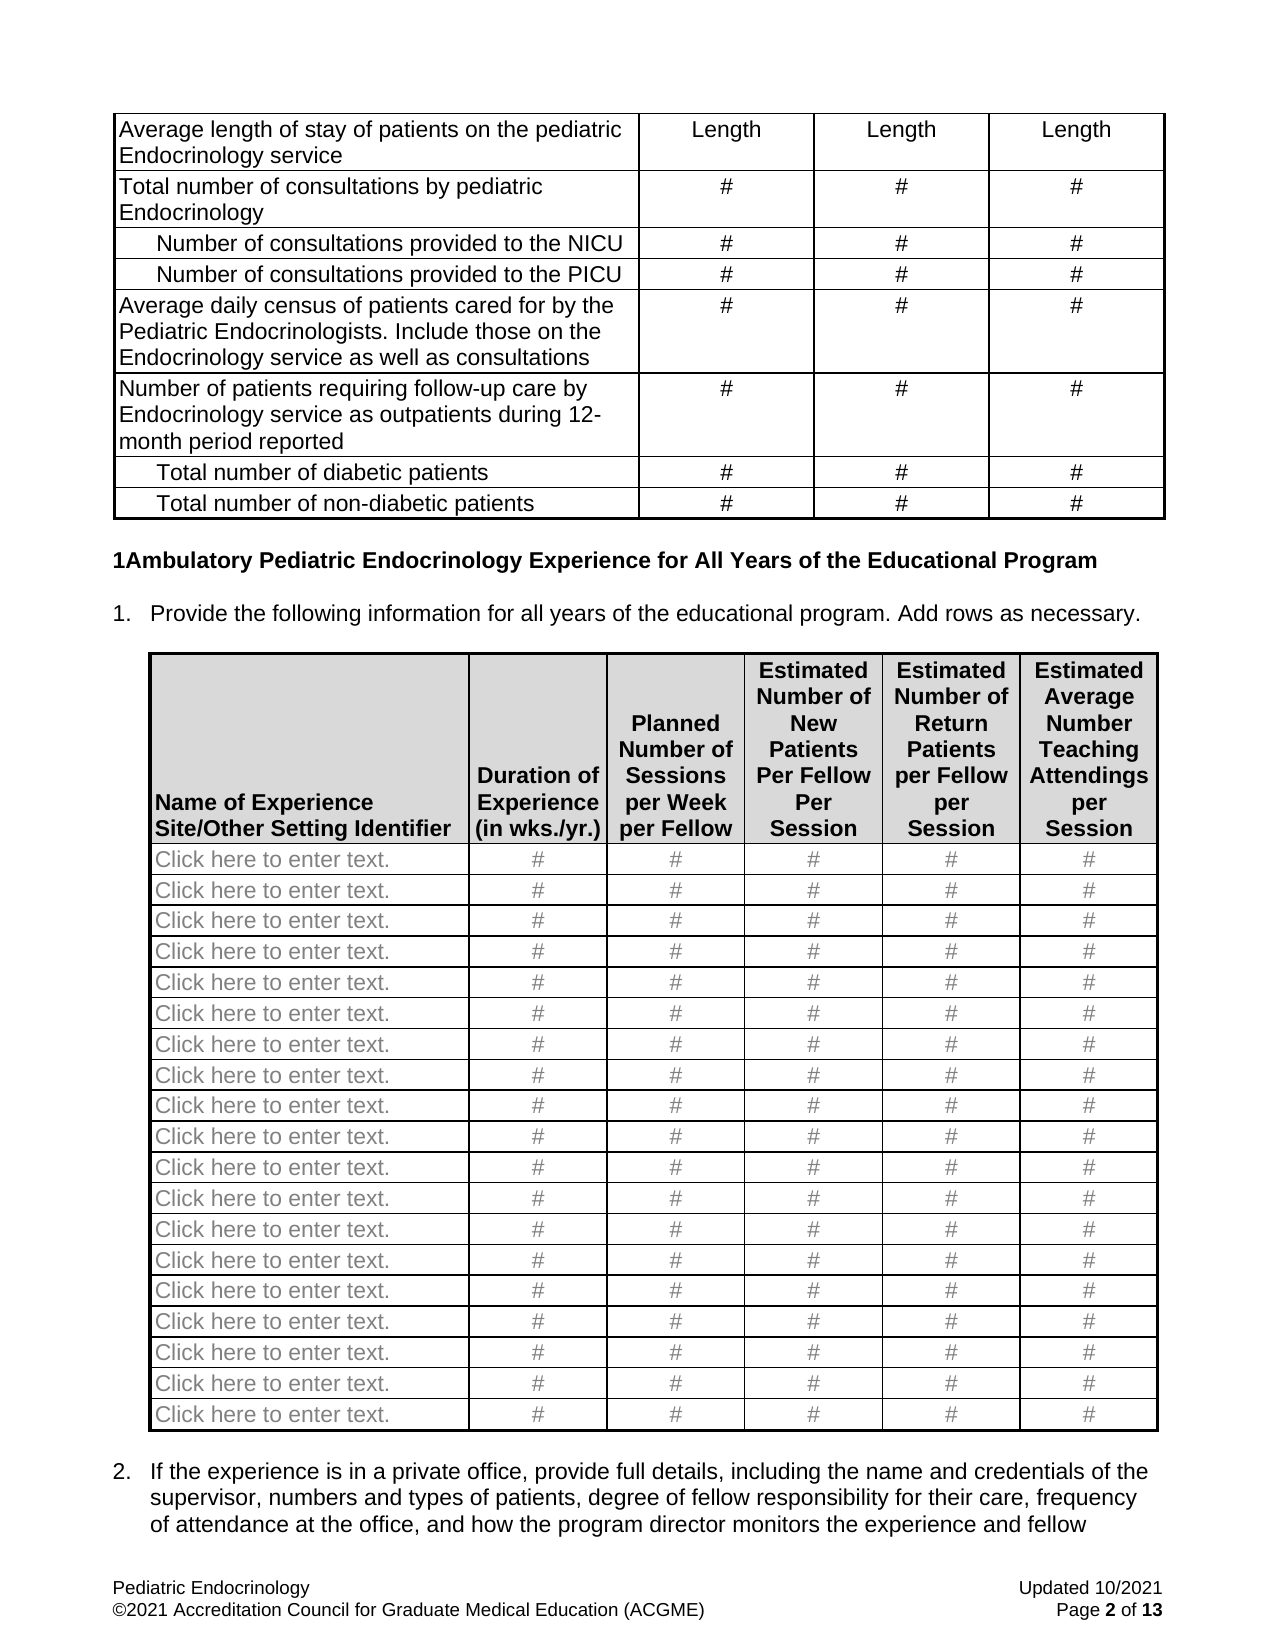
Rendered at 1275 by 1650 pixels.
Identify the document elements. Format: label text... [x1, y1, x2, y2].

list Provide the following information for all years of the educational program. Add rows as necessary. [112, 599, 1162, 626]
table_header Name of Experience Site/Other Setting Identifier [152, 655, 468, 843]
table_cell Number of patients requiring follow-up care by Endocrinology service as outpatients during 12-month period reported [116, 374, 638, 456]
table_cell Average daily census of patients cared for by the Pediatric Endocrinologists. Include those on the Endocrinology service as well as consultations [116, 290, 638, 372]
table_cell Total number of consultations by pediatric Endocrinology [116, 171, 638, 227]
table_cell Total number of non-diabetic patients [116, 488, 638, 517]
table_header Estimated Number of Return Patients per Fellow per Session [883, 655, 1019, 843]
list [112, 1458, 1162, 1537]
table_header Estimated Number of New Patients Per Fellow Per Session [745, 655, 882, 843]
table_header Estimated Average Number Teaching Attendings per Session [1021, 655, 1156, 843]
table_cell Total number of diabetic patients [116, 457, 638, 486]
text Ambulatory Pediatric Endocrinology Experience for All Years of the Educational Program [112, 547, 1162, 573]
table_header Planned Number of Sessions per Week per Fellow [608, 655, 744, 843]
table_header Duration of Experience (in wks./yr.) [470, 655, 606, 843]
table_cell Number of consultations provided to the NICU [116, 228, 638, 258]
table_cell Number of consultations provided to the PICU [116, 259, 638, 288]
table_cell Average length of stay of patients on the pediatric Endocrinology service [116, 114, 638, 170]
